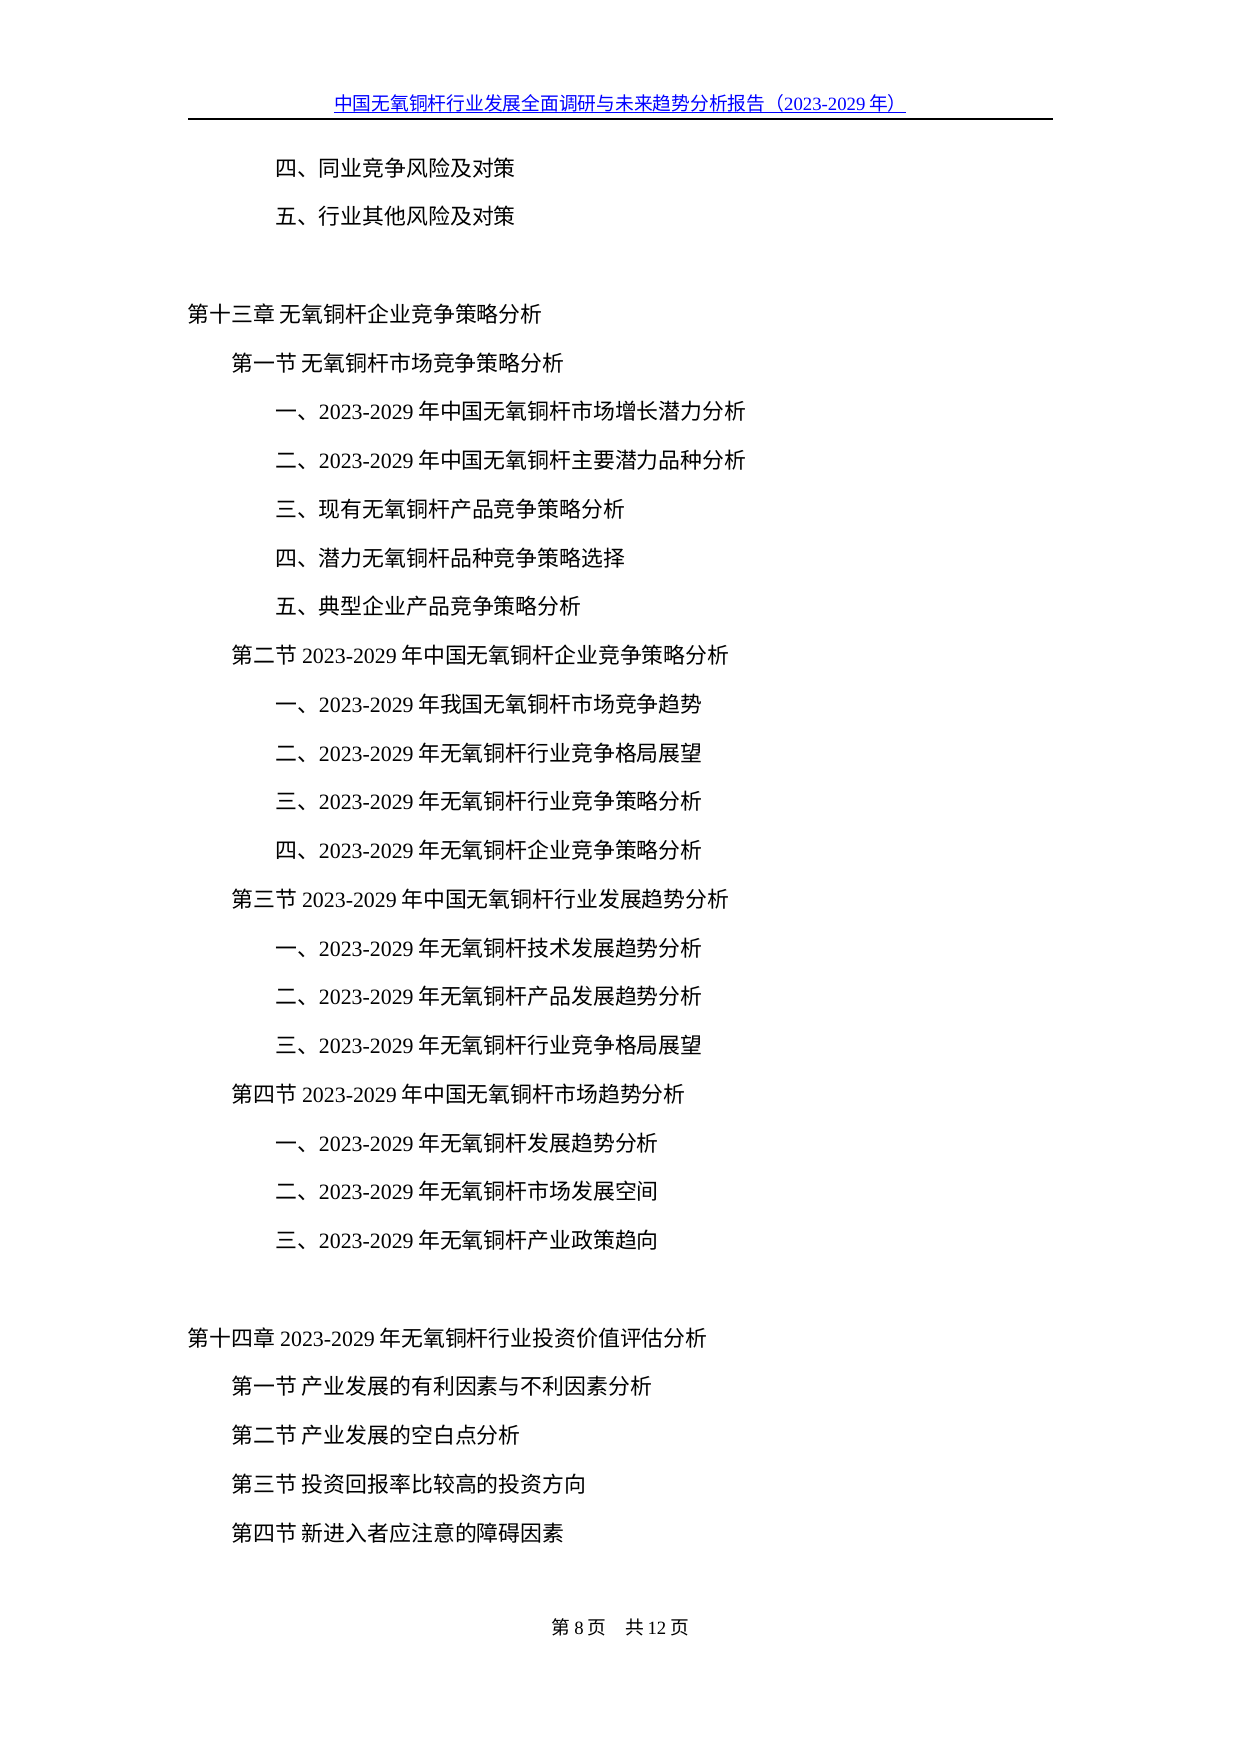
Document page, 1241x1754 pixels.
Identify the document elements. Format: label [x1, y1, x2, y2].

text [187, 150, 1053, 1548]
